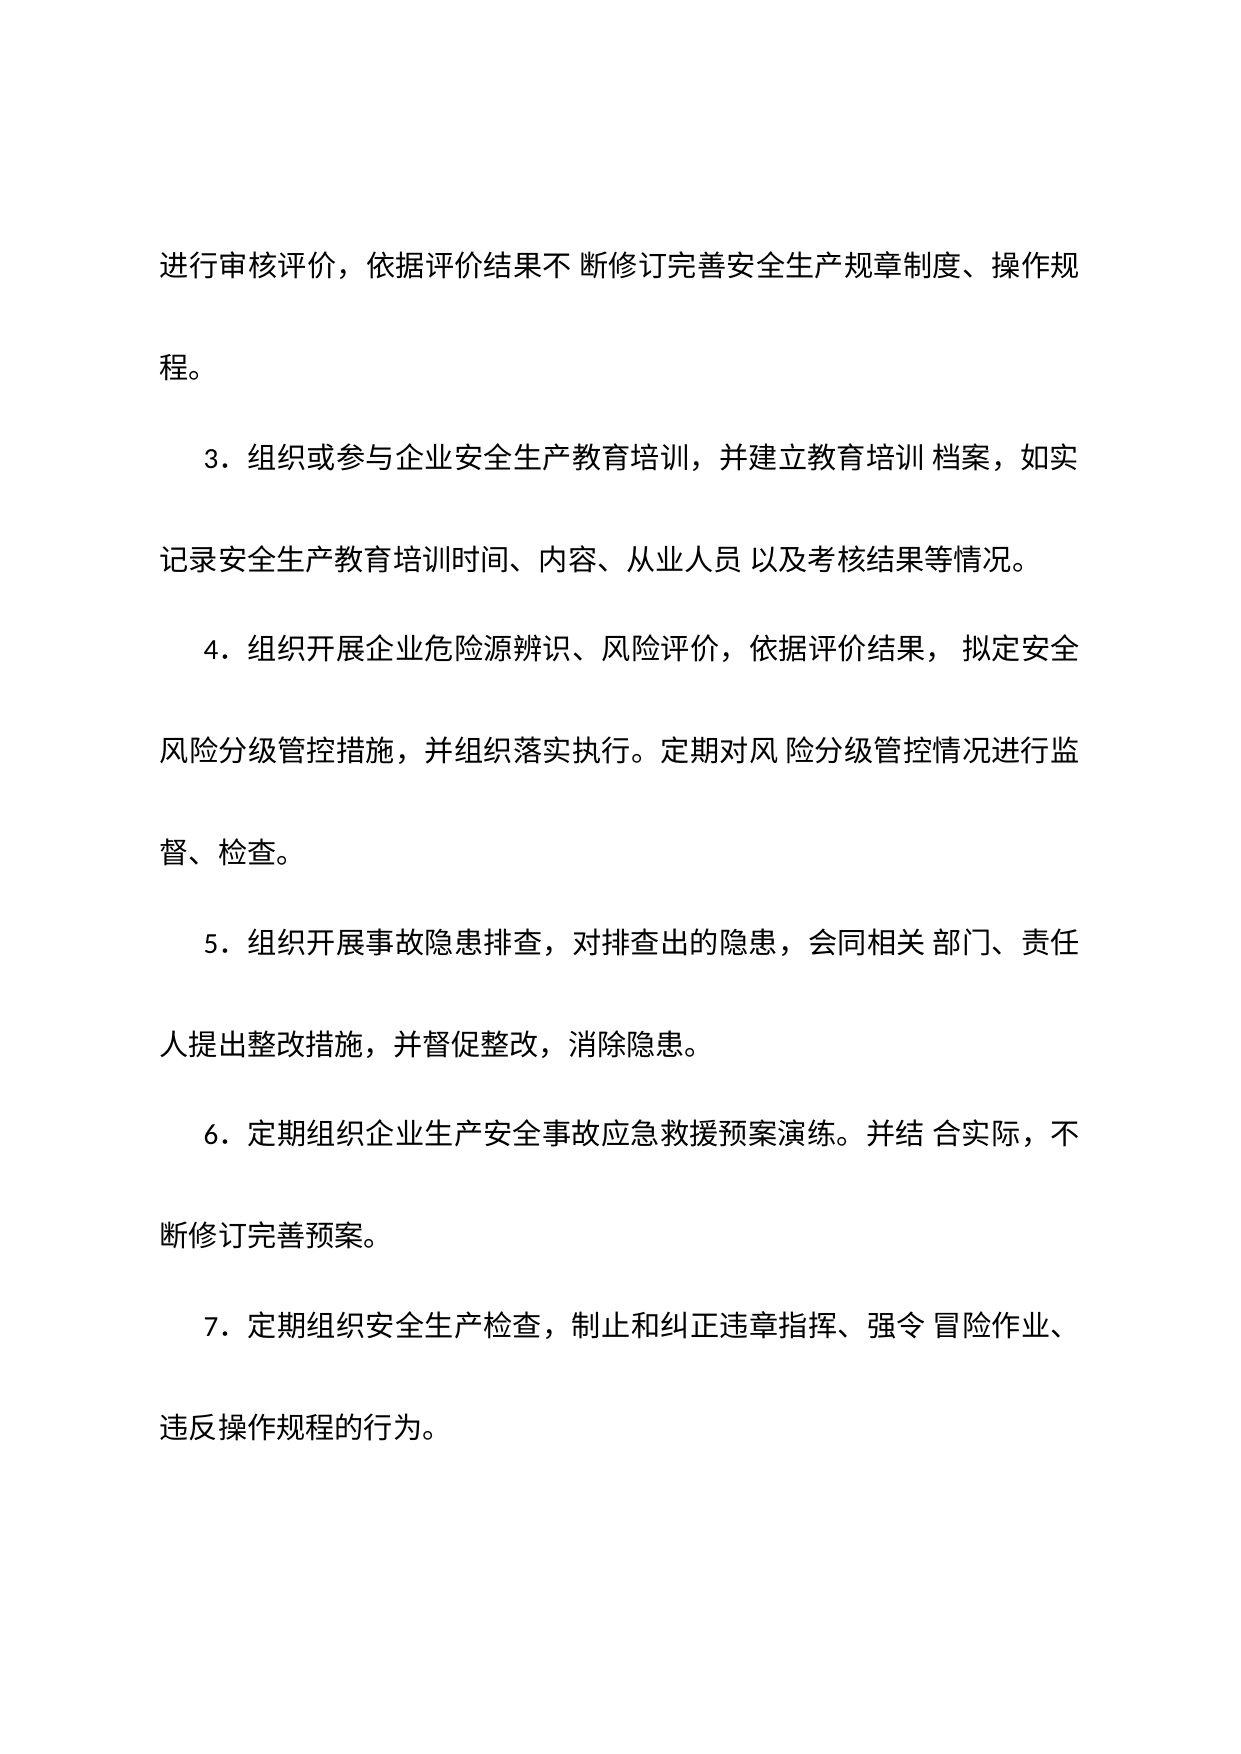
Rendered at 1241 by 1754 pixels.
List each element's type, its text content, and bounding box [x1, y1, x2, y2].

text 5．组织开展事故隐患排查，对排查出的隐患，会同相关 部门、责任人提出整改措施，并督促整改，消除隐患。 [159, 906, 1081, 1077]
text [159, 230, 1081, 400]
text 4．组织开展企业危险源辨识、风险评价，依据评价结果， 拟定安全风险分级管控措施，并组织落实执行。定期对风 险分级管控情况进行监督、检查。 [159, 613, 1081, 885]
text 3．组织或参与企业安全生产教育培训，并建立教育培训 档案，如实记录安全生产教育培训时间、内容、从业人员 以及考核结果等情况。 [159, 421, 1081, 592]
text 6．定期组织企业生产安全事故应急救援预案演练。并结 合实际，不断修订完善预案。 [159, 1098, 1081, 1268]
text 7．定期组织安全生产检查，制止和纠正违章指挥、强令 冒险作业、违反操作规程的行为。 [159, 1289, 1081, 1459]
